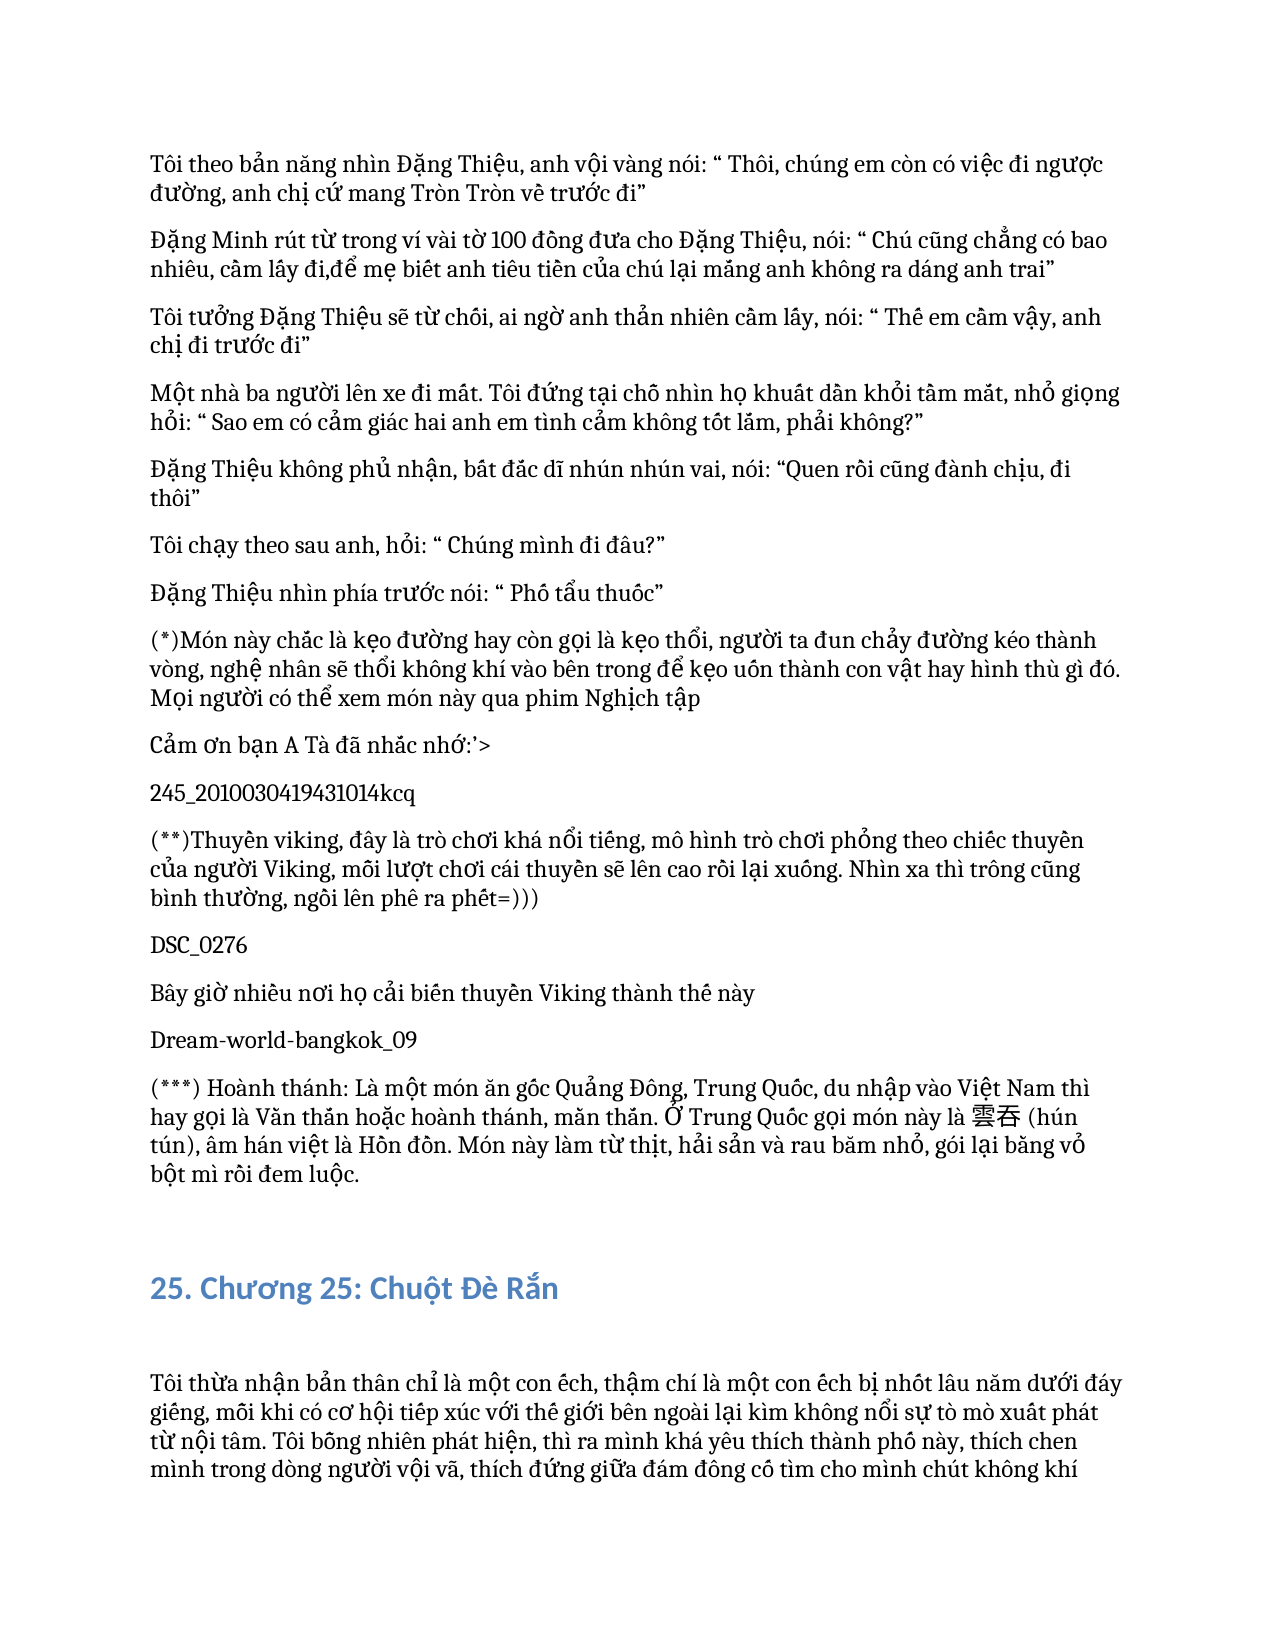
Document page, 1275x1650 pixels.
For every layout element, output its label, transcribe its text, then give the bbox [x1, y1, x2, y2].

text Đặng Thiệu nhìn phía trước nói: “ Phố tẩu thuốc” [150, 579, 1125, 607]
text Tôi tưởng Đặng Thiệu sẽ từ chối, ai ngờ anh thản nhiên cầm lấy, nói: “ Thế em cầm vậy, anh chị đi trước đi” [150, 302, 1125, 360]
text Tôi chạy theo sau anh, hỏi: “ Chúng mình đi đâu?” [150, 531, 1125, 560]
text Dream-world-bangkok_09 [150, 1026, 1125, 1055]
text (**)Thuyền viking, đây là trò chơi khá nổi tiếng, mô hình trò chơi phỏng theo chiếc thuyền của người Viking, mỗi lượt chơi cái thuyền sẽ lên cao rồi lại xuống. Nhìn xa thì trông cũng bình thường, ngồi lên phê ra phết=))) [150, 826, 1125, 912]
text (*)Món này chắc là kẹo đường hay còn gọi là kẹo thổi, người ta đun chảy đường kéo thành vòng, nghệ nhân sẽ thổi không khí vào bên trong để kẹo uốn thành con vật hay hình thù gì đó. Mọi người có thể xem món này qua phim Nghịch tập [150, 626, 1125, 712]
text Đặng Minh rút từ trong ví vài tờ 100 đồng đưa cho Đặng Thiệu, nói: “ Chú cũng chẳng có bao nhiêu, cầm lấy đi,để mẹ biết anh tiêu tiền của chú lại mắng anh không ra dáng anh trai” [150, 226, 1125, 284]
text (***) Hoành thánh: Là một món ăn gốc Quảng Đông, Trung Quốc, du nhập vào Việt Nam thì hay gọi là Vằn thắn hoặc hoành thánh, mằn thắn. Ở Trung Quốc gọi món này là 雲吞 (hún tún), âm hán việt là Hồn đồn. Món này làm từ thịt, hải sản và rau băm nhỏ, gói lại bằng vỏ bột mì rồi đem luộc. [150, 1074, 1125, 1246]
text Tôi theo bản năng nhìn Đặng Thiệu, anh vội vàng nói: “ Thôi, chúng em còn có việc đi ngược đường, anh chị cứ mang Tròn Tròn về trước đi” [150, 150, 1125, 207]
text DSC_0276 [150, 931, 1125, 960]
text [150, 1312, 1125, 1484]
text 245_2010030419431014kcq [150, 779, 1125, 807]
text Đặng Thiệu không phủ nhận, bất đắc dĩ nhún nhún vai, nói: “Quen rồi cũng đành chịu, đi thôi” [150, 455, 1125, 512]
subtitle 25. Chương 25: Chuột Đè Rắn [150, 1267, 1125, 1308]
text Bây giờ nhiều nơi họ cải biến thuyền Viking thành thế này [150, 979, 1125, 1007]
text Cảm ơn bạn A Tà đã nhắc nhớ:’> [150, 731, 1125, 760]
text Một nhà ba người lên xe đi mất. Tôi đứng tại chỗ nhìn họ khuất dần khỏi tầm mắt, nhỏ giọng hỏi: “ Sao em có cảm giác hai anh em tình cảm không tốt lắm, phải không?” [150, 379, 1125, 436]
